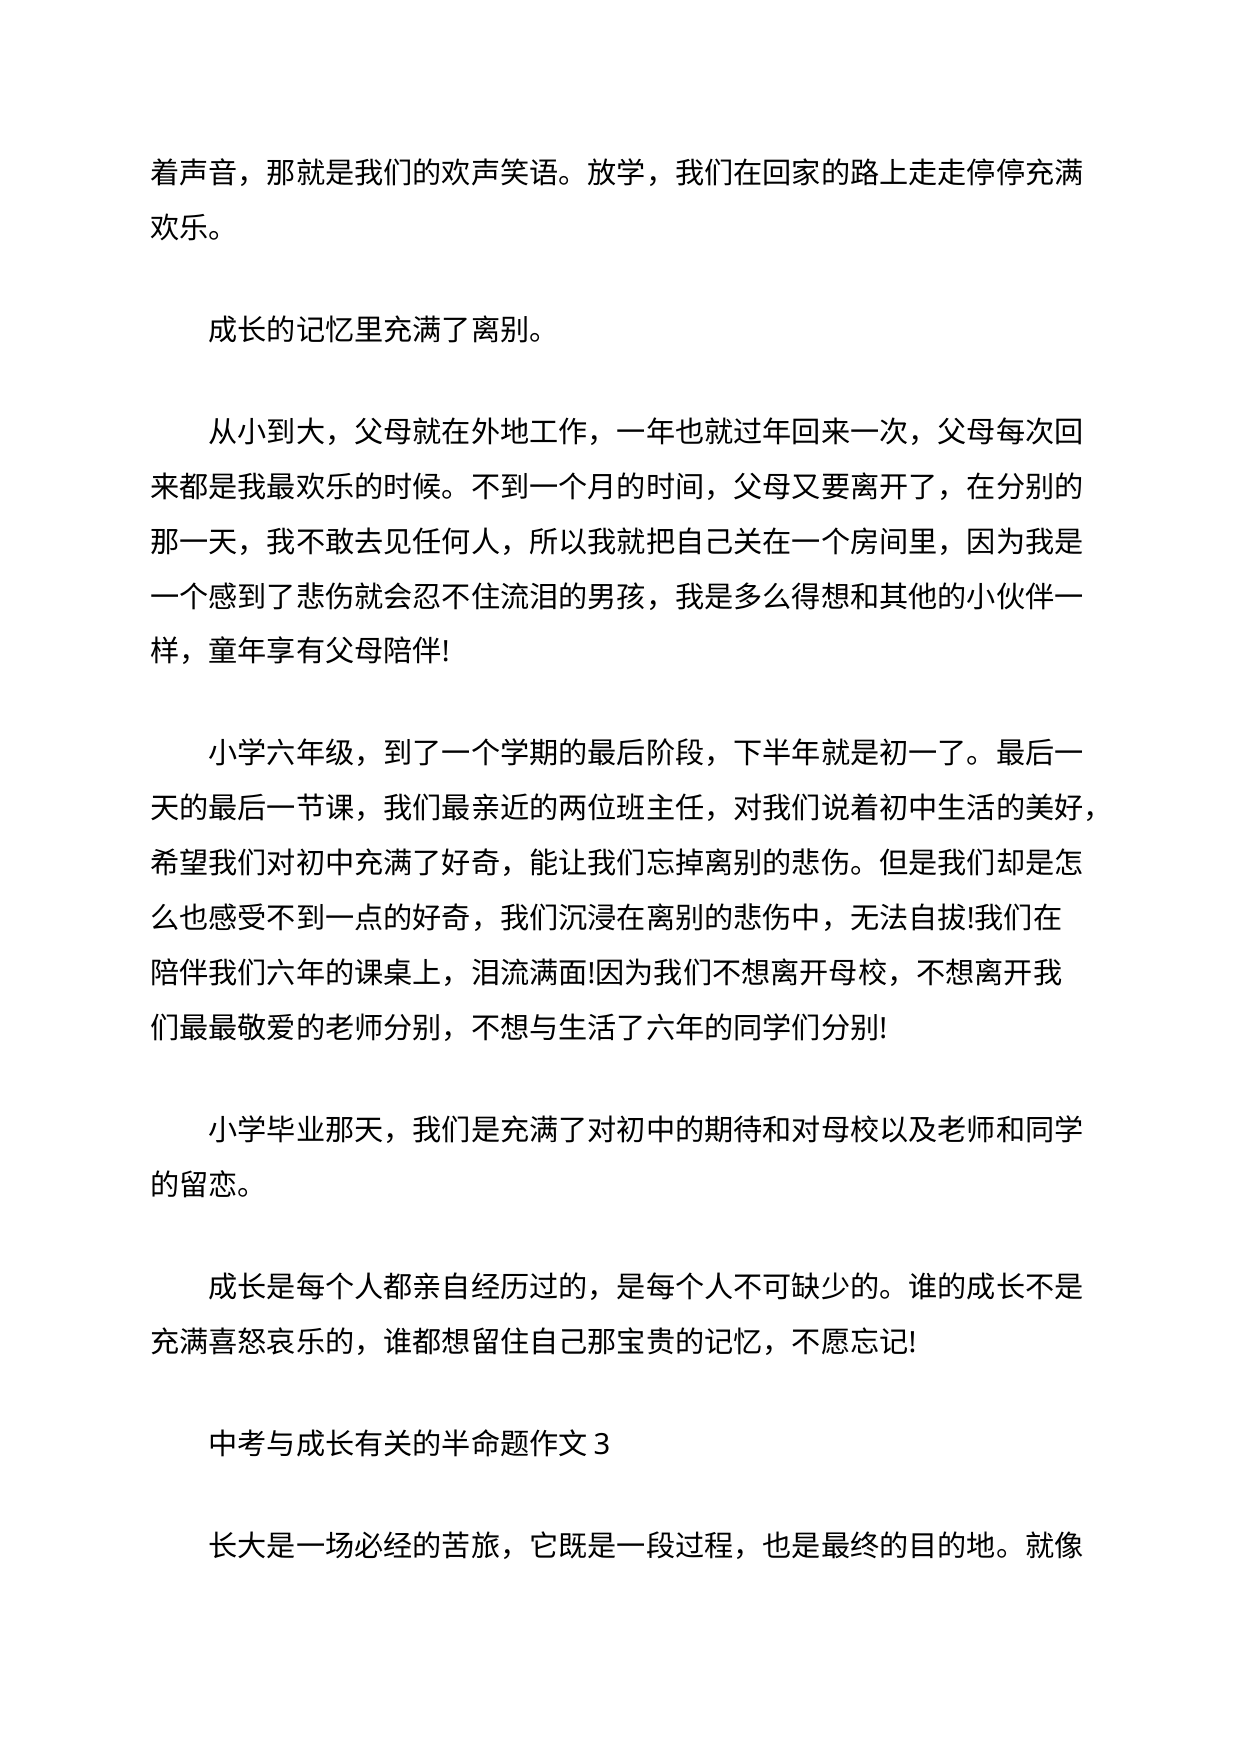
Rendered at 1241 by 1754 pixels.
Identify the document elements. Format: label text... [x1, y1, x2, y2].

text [150, 1522, 1090, 1564]
text 从小到大，父母就在外地工作，一年也就过年回来一次，父母每次回来都是我最欢乐的时候。不到一个月的时间，父母又要离开了，在分别的那一天，我不敢去见任何人，所以我就把自己关在一个房间里，因为我是一个感到了悲伤就会忍不住流泪的男孩，我是多么得想和其他的小伙伴一样，童年享有父母陪伴! [150, 408, 1090, 670]
text 中考与成长有关的半命题作文3 [150, 1420, 1090, 1463]
text 成长是每个人都亲自经历过的，是每个人不可缺少的。谁的成长不是充满喜怒哀乐的，谁都想留住自己那宝贵的记忆，不愿忘记! [150, 1263, 1090, 1361]
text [150, 150, 1090, 247]
text 小学六年级，到了一个学期的最后阶段，下半年就是初一了。最后一天的最后一节课，我们最亲近的两位班主任，对我们说着初中生活的美好，希望我们对初中充满了好奇，能让我们忘掉离别的悲伤。但是我们却是怎么也感受不到一点的好奇，我们沉浸在离别的悲伤中，无法自拔!我们在陪伴我们六年的课桌上，泪流满面!因为我们不想离开母校，不想离开我们最最敬爱的老师分别，不想与生活了六年的同学们分别! [150, 730, 1090, 1047]
text 成长的记忆里充满了离别。 [150, 307, 1090, 349]
text 小学毕业那天，我们是充满了对初中的期待和对母校以及老师和同学的留恋。 [150, 1107, 1090, 1204]
